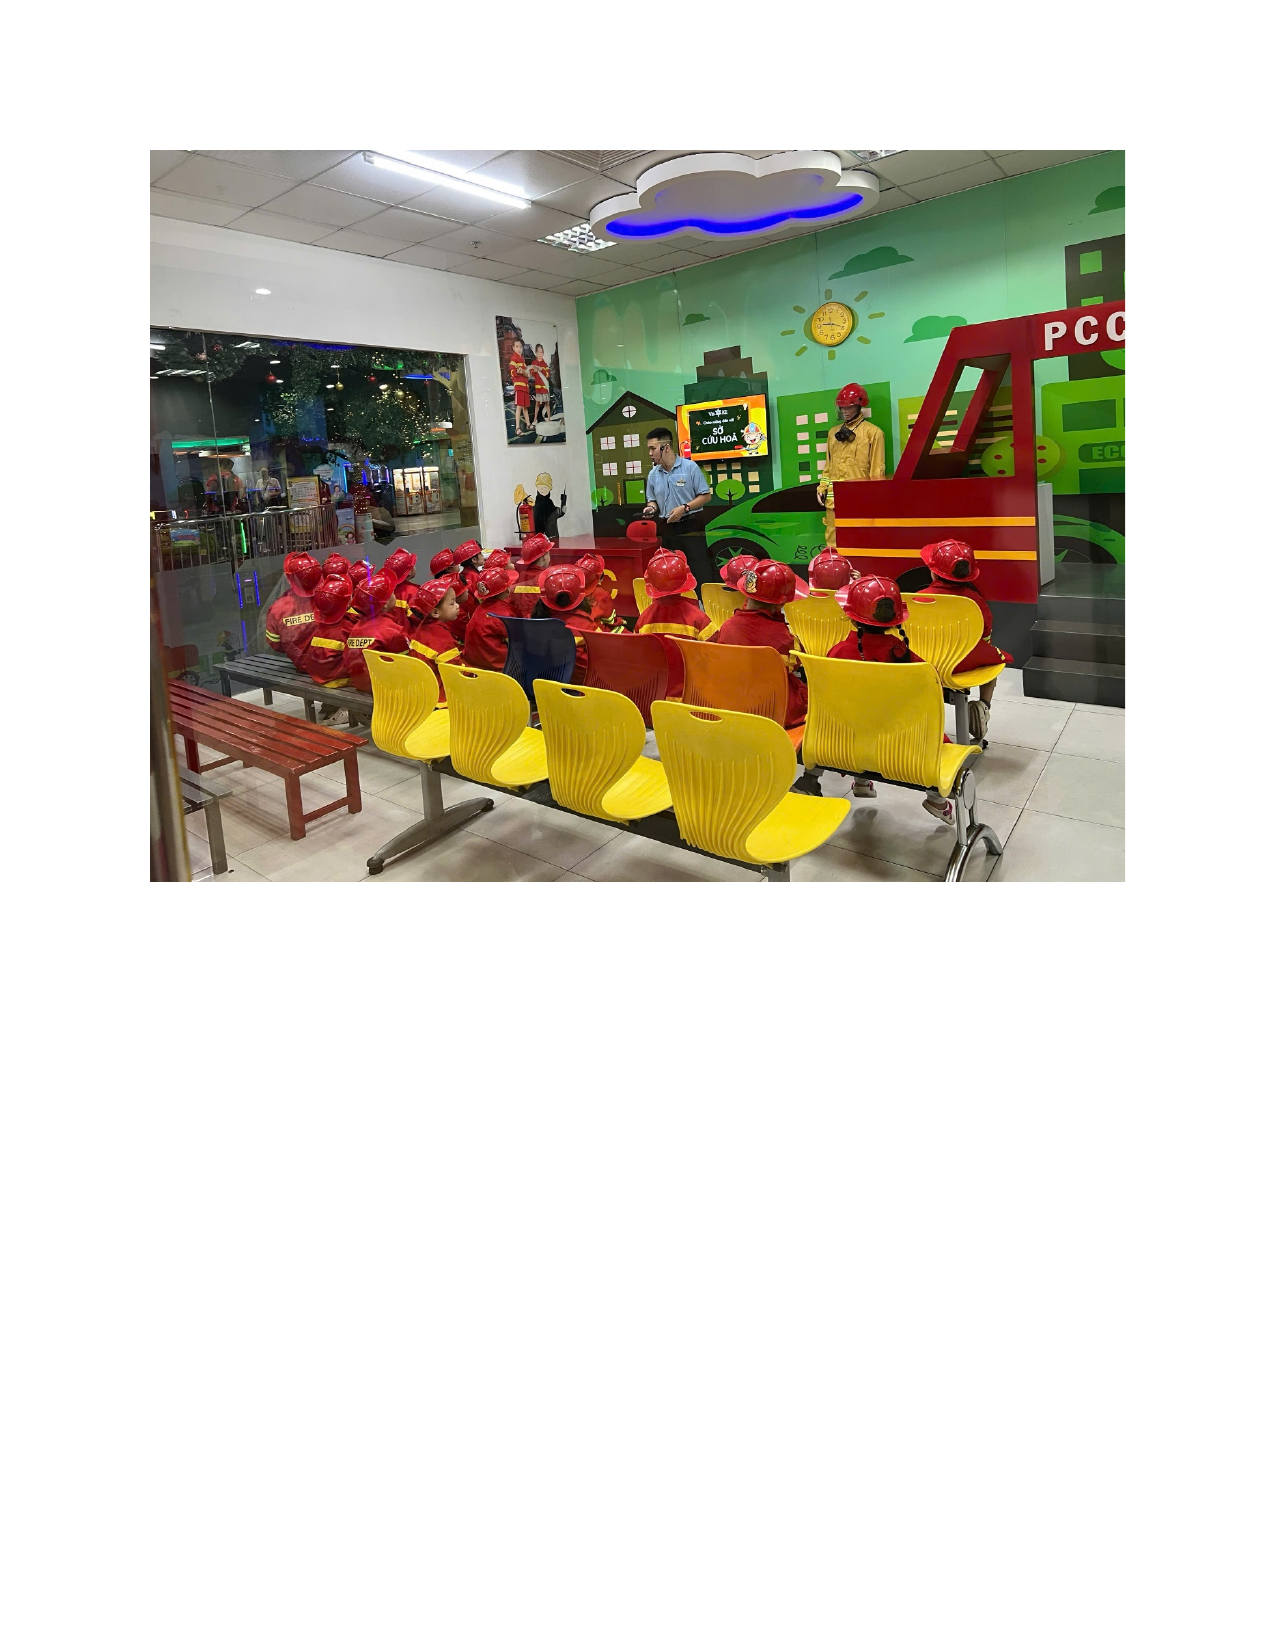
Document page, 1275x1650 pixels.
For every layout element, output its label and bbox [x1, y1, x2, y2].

picture [150, 150, 1125, 882]
